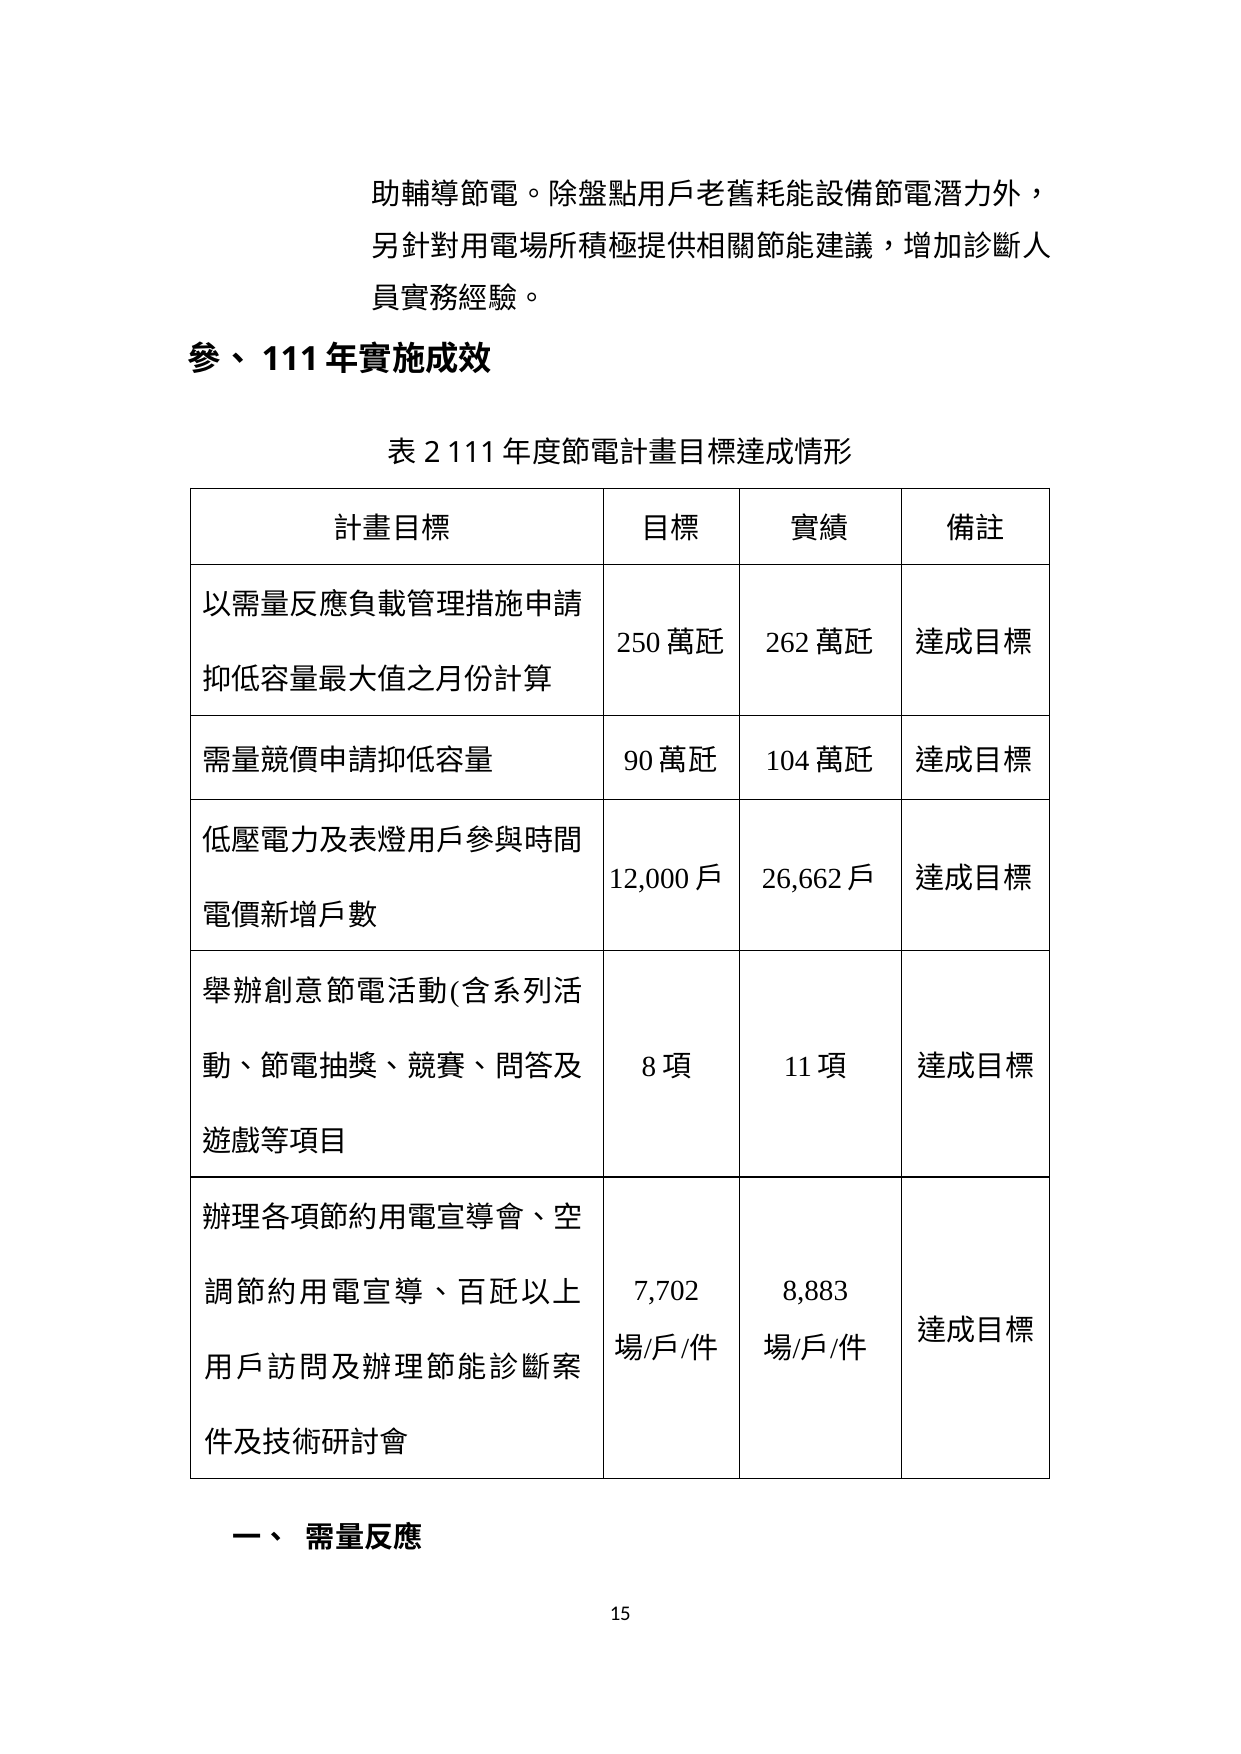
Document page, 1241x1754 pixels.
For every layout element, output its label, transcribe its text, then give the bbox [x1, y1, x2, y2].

table_cell 90萬瓩 [604, 716, 739, 799]
table_cell 達成目標 [902, 716, 1049, 799]
table_cell 262萬瓩 [740, 565, 901, 714]
table_cell 需量競價申請抑低容量 [191, 716, 603, 799]
table_cell 104萬瓩 [740, 716, 901, 799]
table_cell 26,662戶 [740, 800, 901, 950]
table_cell 250萬瓩 [604, 565, 739, 714]
table_cell 達成目標 [902, 951, 1049, 1176]
table_cell 低壓電力及表燈用戶參與時間電價新增戶數 [191, 800, 603, 950]
table_cell 達成目標 [902, 800, 1049, 950]
table_cell 11項 [740, 951, 901, 1176]
table_header 備註 [902, 489, 1049, 563]
table_header 實績 [740, 489, 901, 563]
table_cell 以需量反應負載管理措施申請抑低容量最大值之月份計算 [191, 565, 603, 714]
table_header 計畫目標 [191, 489, 603, 563]
text 表 2 111年度節電計畫目標達成情形 [187, 412, 1053, 487]
subtitle 111年實施成效 [187, 319, 1053, 394]
table_cell 舉辦創意節電活動(含系列活動、節電抽獎、競賽、問答及遊戲等項目 [191, 951, 603, 1176]
table_cell 8,883 場/戶/件 [740, 1178, 901, 1477]
table_cell 8項 [604, 951, 739, 1176]
table_cell 達成目標 [902, 565, 1049, 714]
list 需量反應 [232, 1497, 1053, 1572]
table_cell 達成目標 [902, 1178, 1049, 1477]
table_header 目標 [604, 489, 739, 563]
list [335, 162, 1053, 319]
table_cell 7,702 場/戶/件 [604, 1178, 739, 1477]
table_cell 辦理各項節約用電宣導會、空調節約用電宣導、百瓩以上用戶訪問及辦理節能診斷案件及技術研討會 [191, 1178, 603, 1477]
table_cell 12,000戶 [604, 800, 739, 950]
